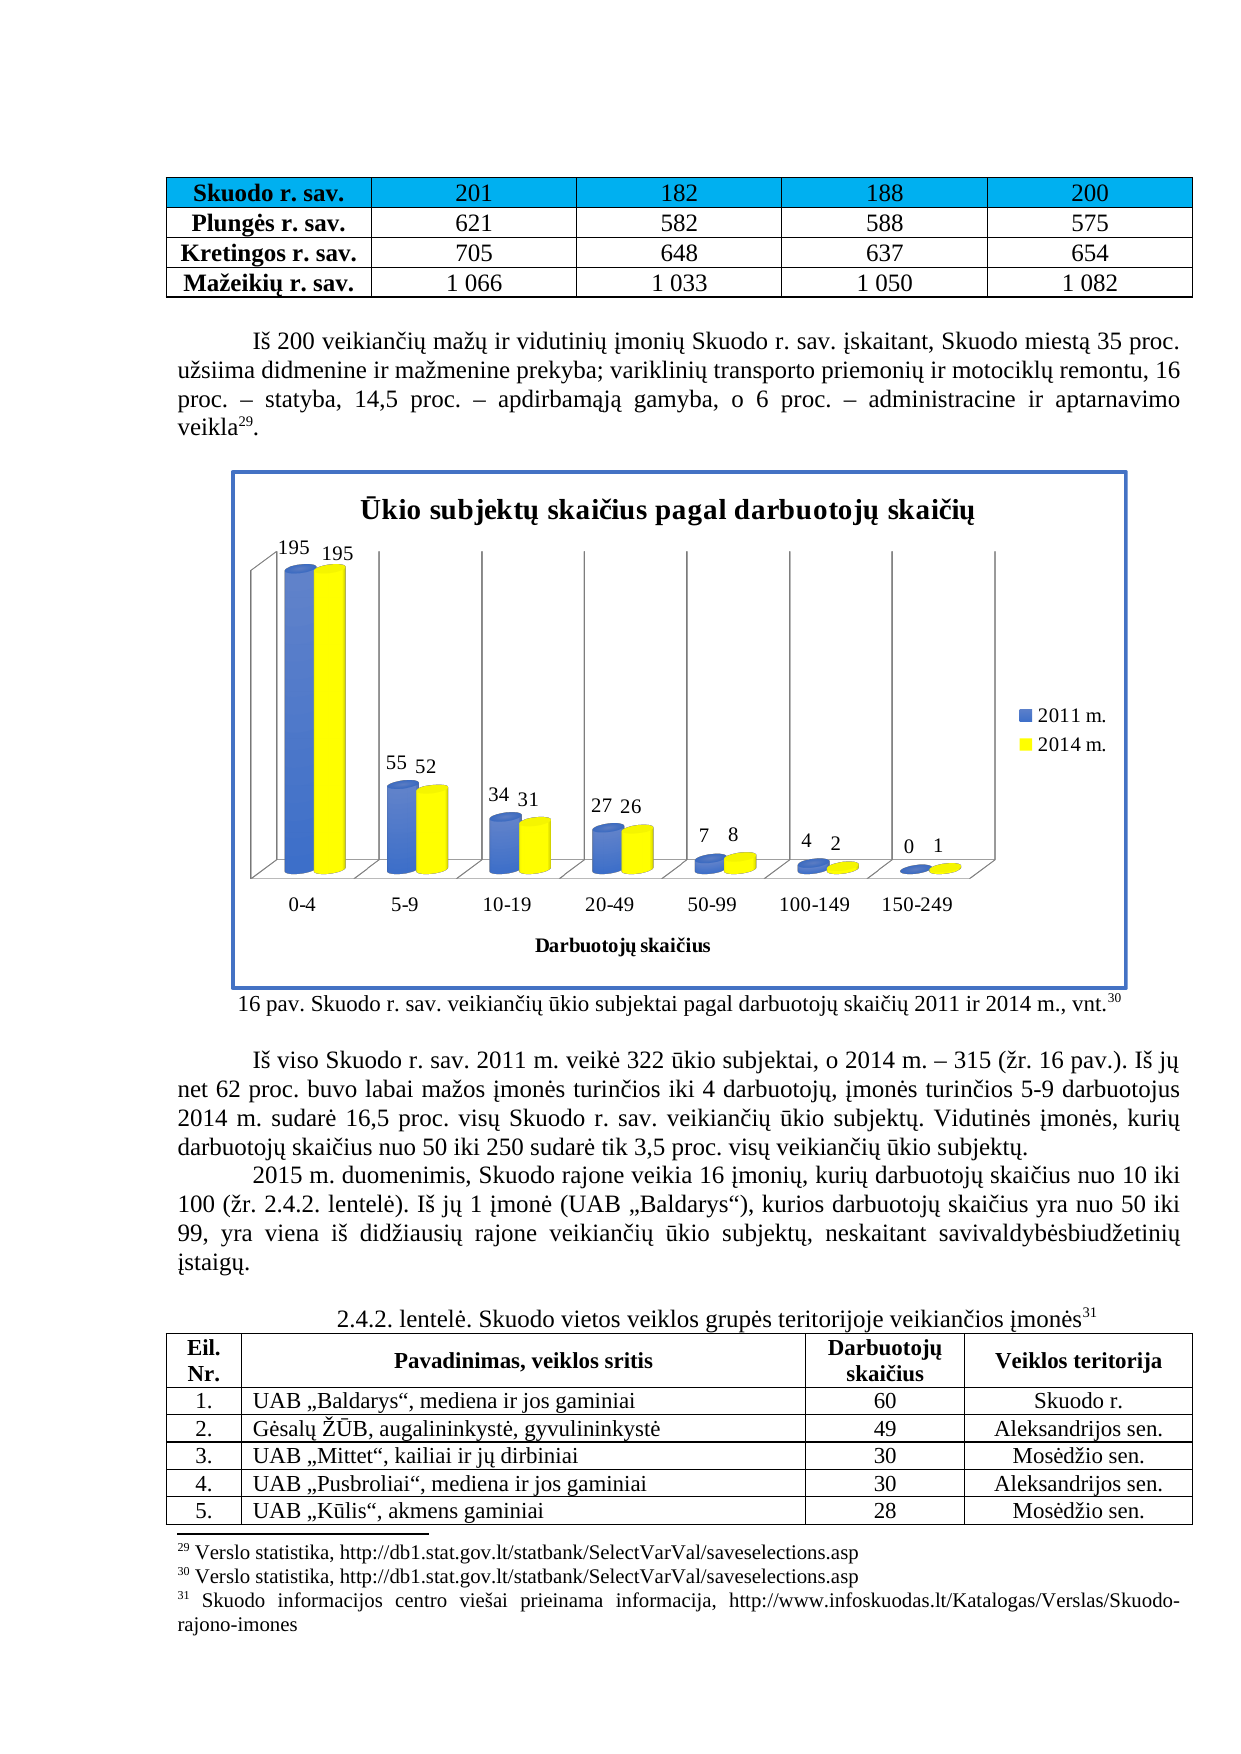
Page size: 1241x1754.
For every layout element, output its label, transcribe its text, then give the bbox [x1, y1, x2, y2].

table_cell Mažeikių r. sav. [167, 268, 371, 296]
table_cell 648 [577, 238, 781, 267]
table_cell Mosėdžio sen. [965, 1443, 1192, 1469]
table_header Veiklos teritorija [965, 1334, 1192, 1387]
table_cell Gėsalų ŽŪB, augalininkystė, gyvulininkystė [242, 1415, 805, 1441]
table_cell 1. [167, 1388, 241, 1414]
table_cell 49 [806, 1415, 964, 1441]
table_cell UAB „Baldarys“, mediena ir jos gaminiai [242, 1388, 805, 1414]
table_header Eil. Nr. [167, 1334, 241, 1387]
table_cell 1 082 [988, 268, 1192, 296]
text 2.4.2. lentelė. Skuodo vietos veiklos grupės teritorijoje veikiančios įmonės [177, 1304, 1181, 1333]
table_cell UAB „Mittet“, kailiai ir jų dirbiniai [242, 1443, 805, 1469]
table_cell 4. [167, 1470, 241, 1496]
table_cell UAB „Kūlis“, akmens gaminiai [242, 1497, 805, 1523]
table_cell 5. [167, 1497, 241, 1523]
table_cell Plungės r. sav. [167, 208, 371, 237]
table_cell 3. [167, 1443, 241, 1469]
table_cell 30 [806, 1470, 964, 1496]
table_cell 188 [782, 178, 987, 207]
table_cell 582 [577, 208, 781, 237]
text Iš 200 veikiančių mažų ir vidutinių įmonių Skuodo r. sav. įskaitant, Skuodo miestą 35 proc. užsiima didmenine ir mažmenine prekyba; variklinių transporto priemonių ir motociklų remontu, 16 proc. – statyba, 14,5 proc. – apdirbamąją gamyba, o 6 proc. – administracine ir aptarnavimo veikla. [177, 326, 1181, 441]
table_cell 705 [372, 238, 576, 267]
table_cell 1 066 [372, 268, 576, 296]
text 2015 m. duomenimis, Skuodo rajone veikia 16 įmonių, kurių darbuotojų skaičius nuo 10 iki 100 (žr. 2.4.2. lentelė). Iš jų 1 įmonė (UAB „Baldarys“), kurios darbuotojų skaičius yra nuo 50 iki 99, yra viena iš didžiausių rajone veikiančių ūkio subjektų, neskaitant savivaldybėsbiudžetinių įstaigų. [177, 1160, 1181, 1275]
table_cell Skuodo r. [965, 1388, 1192, 1414]
table_cell 200 [988, 178, 1192, 207]
table_cell 1 050 [782, 268, 987, 296]
table_header Pavadinimas, veiklos sritis [242, 1334, 805, 1387]
table_cell 28 [806, 1497, 964, 1523]
table_cell 575 [988, 208, 1192, 237]
table_cell Mosėdžio sen. [965, 1497, 1192, 1523]
table_cell 621 [372, 208, 576, 237]
table_cell 30 [806, 1443, 964, 1469]
table_cell 1 033 [577, 268, 781, 296]
table_cell Kretingos r. sav. [167, 238, 371, 267]
text Iš viso Skuodo r. sav. 2011 m. veikė 322 ūkio subjektai, o 2014 m. – 315 (žr. 16 pav.). Iš jų net 62 proc. buvo labai mažos įmonės turinčios iki 4 darbuotojų, įmonės turinčios 5-9 darbuotojus 2014 m. sudarė 16,5 proc. visų Skuodo r. sav. veikiančių ūkio subjektų. Vidutinės įmonės, kurių darbuotojų skaičius nuo 50 iki 250 sudarė tik 3,5 proc. visų veikiančių ūkio subjektų. [177, 1045, 1181, 1160]
table_cell Skuodo r. sav. [167, 178, 371, 207]
table_cell 60 [806, 1388, 964, 1414]
table_cell 182 [577, 178, 781, 207]
table_cell UAB „Pusbroliai“, mediena ir jos gaminiai [242, 1470, 805, 1496]
table_cell 637 [782, 238, 987, 267]
table_cell 2. [167, 1415, 241, 1441]
table_cell Aleksandrijos sen. [965, 1470, 1192, 1496]
table_cell 588 [782, 208, 987, 237]
table_cell 654 [988, 238, 1192, 267]
table_cell 201 [372, 178, 576, 207]
table_header Darbuotojų skaičius [806, 1334, 964, 1387]
table_cell Aleksandrijos sen. [965, 1415, 1192, 1441]
text 16 pav. Skuodo r. sav. veikiančių ūkio subjektai pagal darbuotojų skaičių 2011 ir 2014 m., vnt. [177, 990, 1181, 1017]
